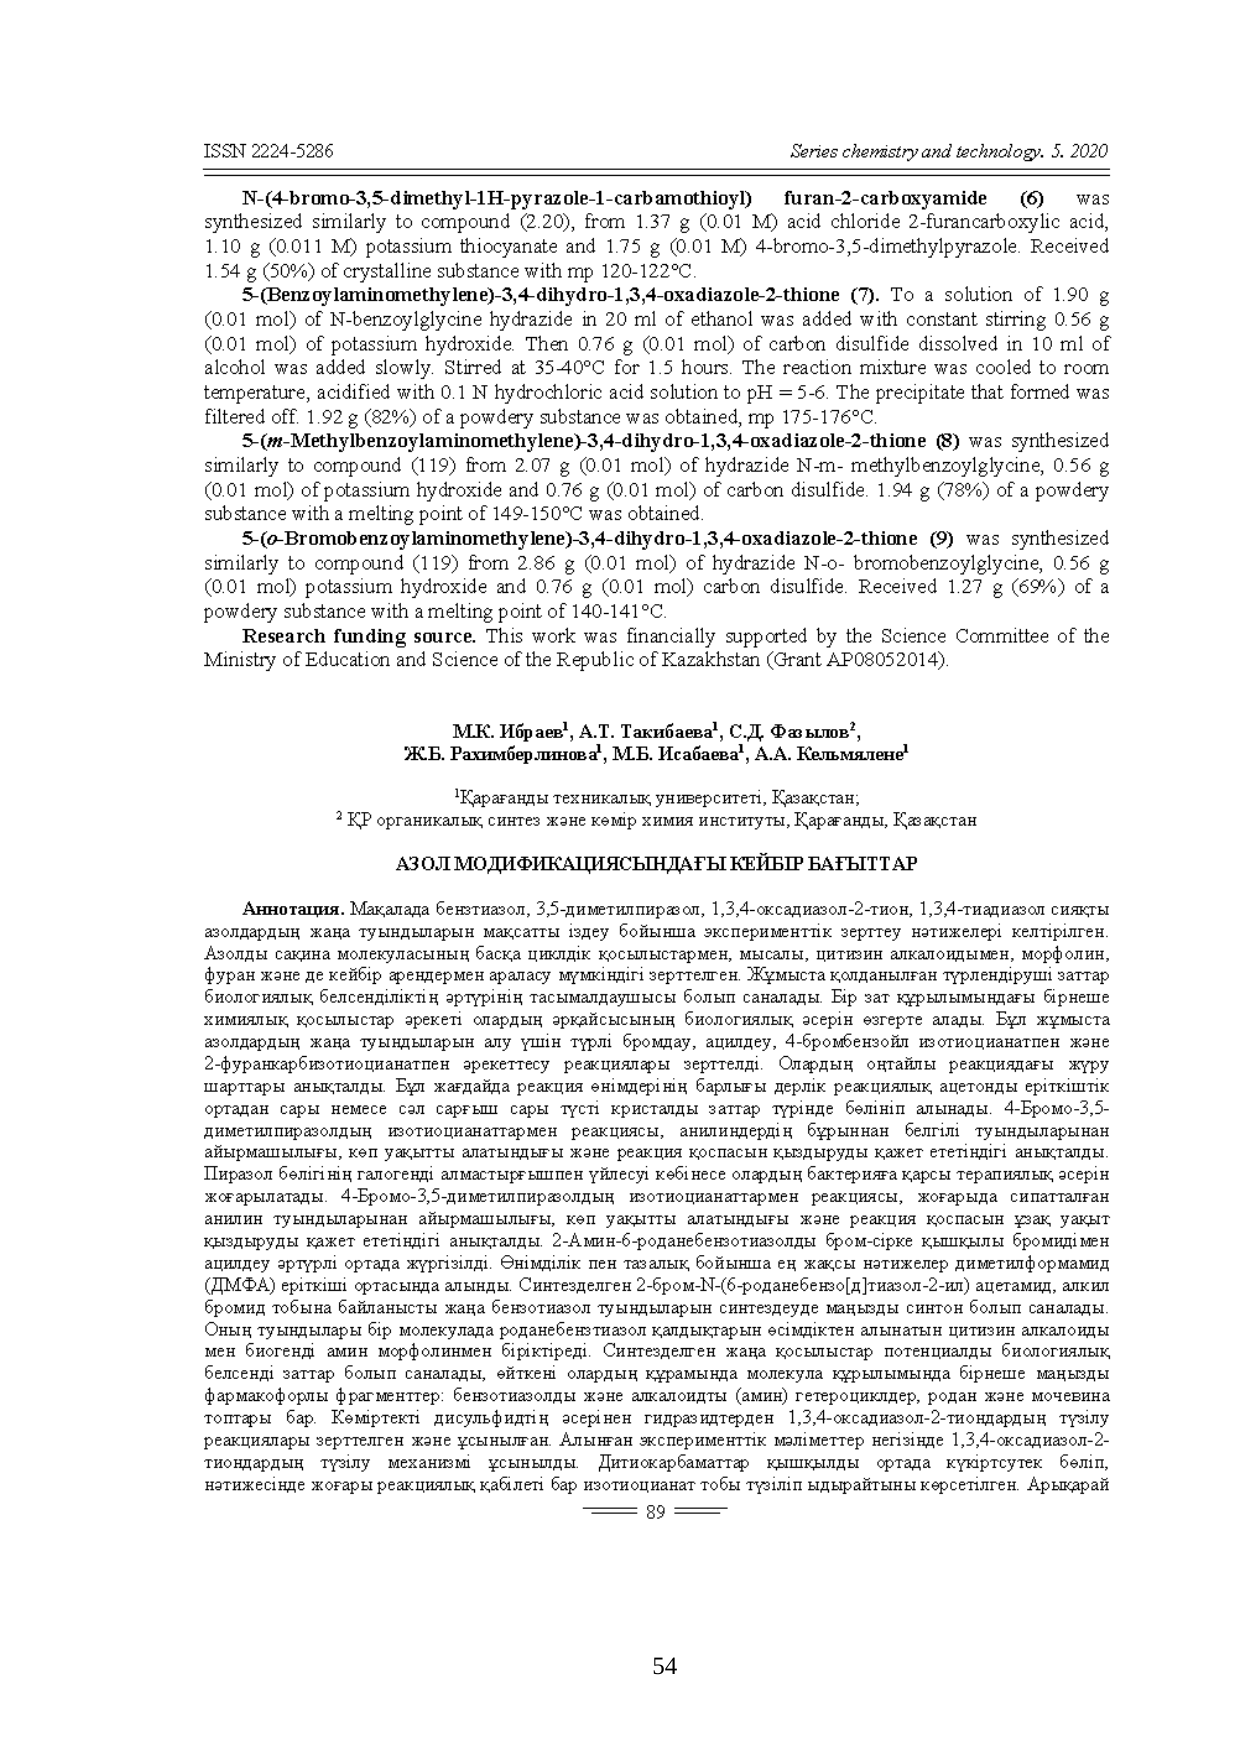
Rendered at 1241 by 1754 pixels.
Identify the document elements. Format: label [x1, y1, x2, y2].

picture [177, 118, 1151, 1551]
